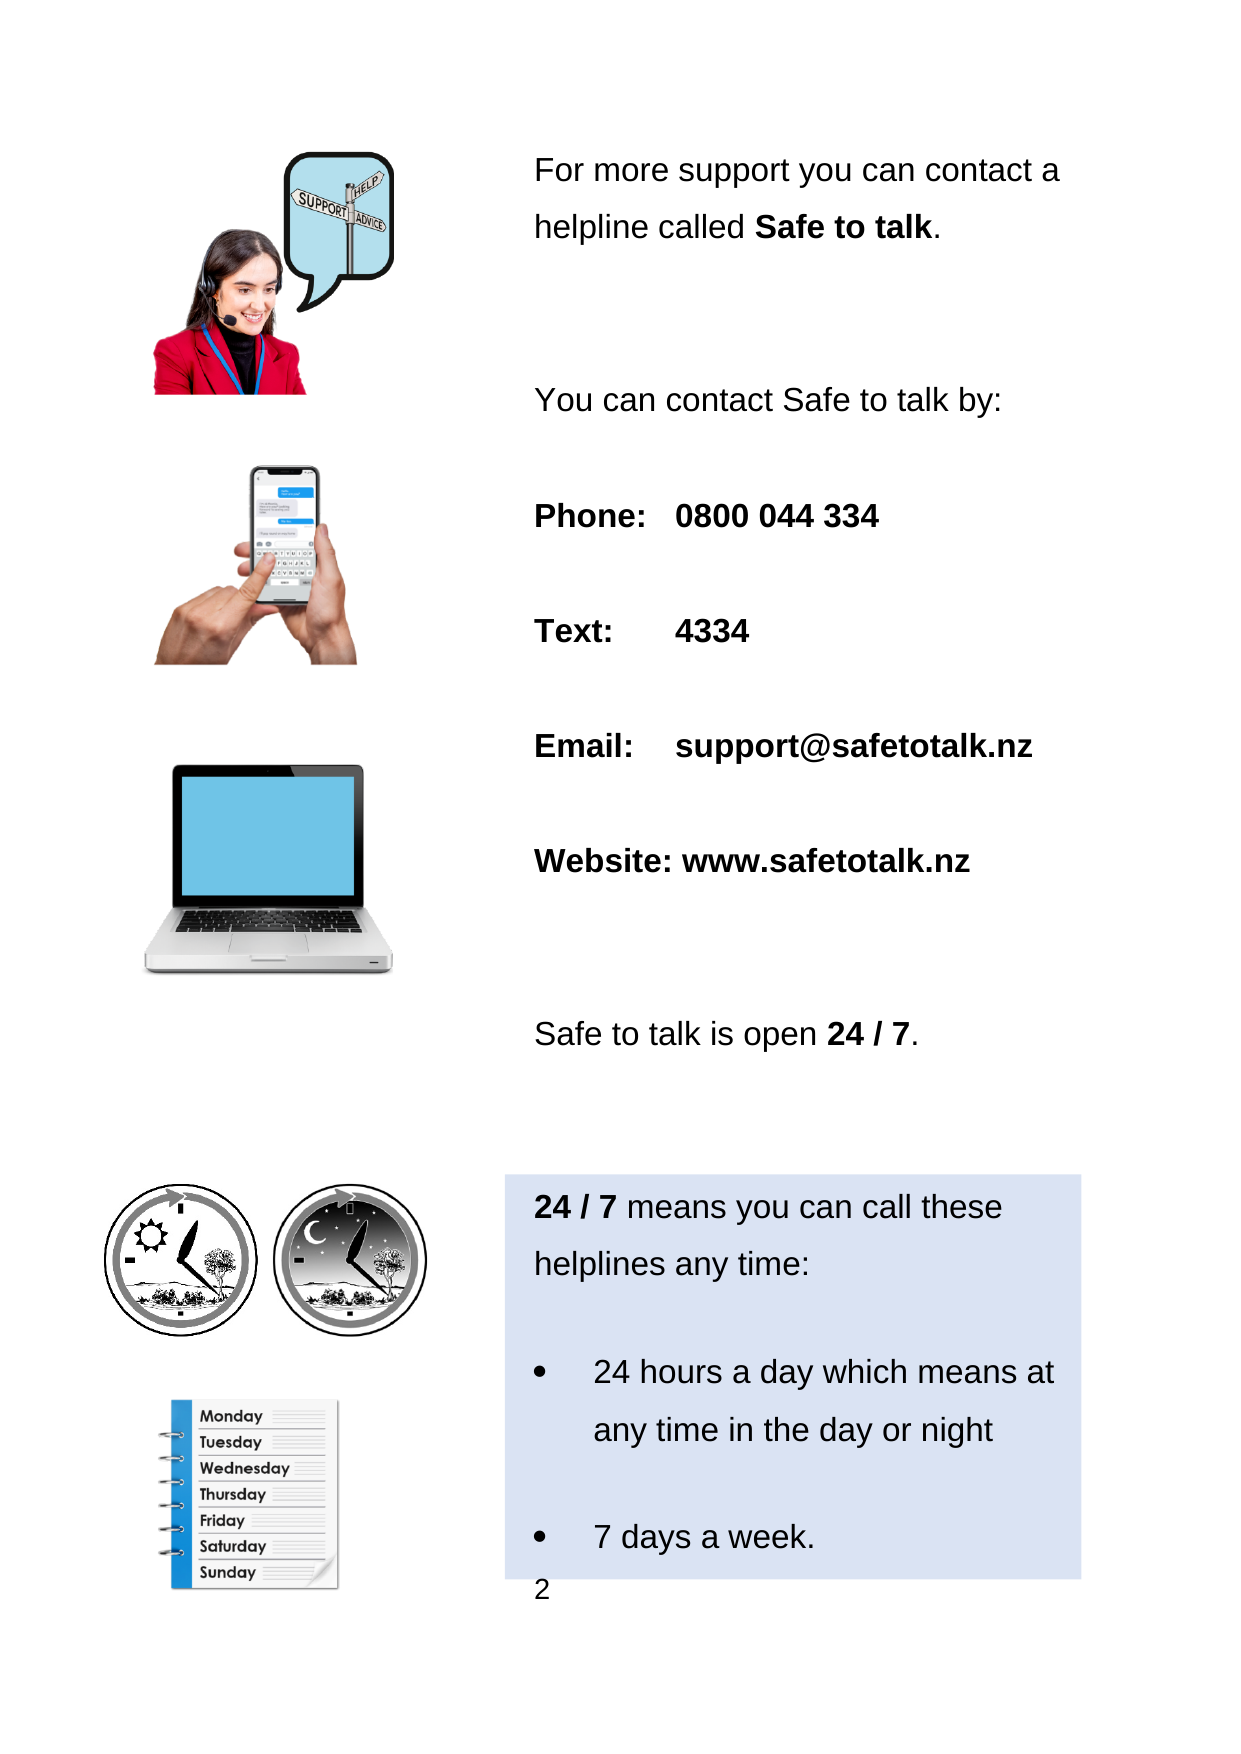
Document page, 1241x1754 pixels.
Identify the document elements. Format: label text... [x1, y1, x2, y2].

text For more support you can contact a helpline called Safe to talk. [534, 150, 1090, 246]
list 24 hours a day which means at any time in the day or night [534, 1352, 1090, 1448]
picture [140, 755, 393, 981]
text Phone: 0800 044 334 [534, 496, 1090, 534]
text Text: 4334 [534, 611, 1090, 649]
picture [150, 150, 394, 394]
text You can contact Safe to talk by: [534, 380, 1090, 419]
list 7 days a week. [534, 1517, 1090, 1556]
text Safe to talk is open 24 / 7. [534, 1014, 1090, 1052]
text Website: www.safetotalk.nz [534, 841, 1090, 880]
text Email: support@safetotalk.nz [534, 726, 1090, 764]
picture [271, 1182, 428, 1337]
picture [150, 1394, 341, 1592]
picture [102, 1182, 259, 1337]
picture [150, 460, 358, 668]
text 24 / 7 means you can call these helplines any time: [534, 1187, 1090, 1283]
